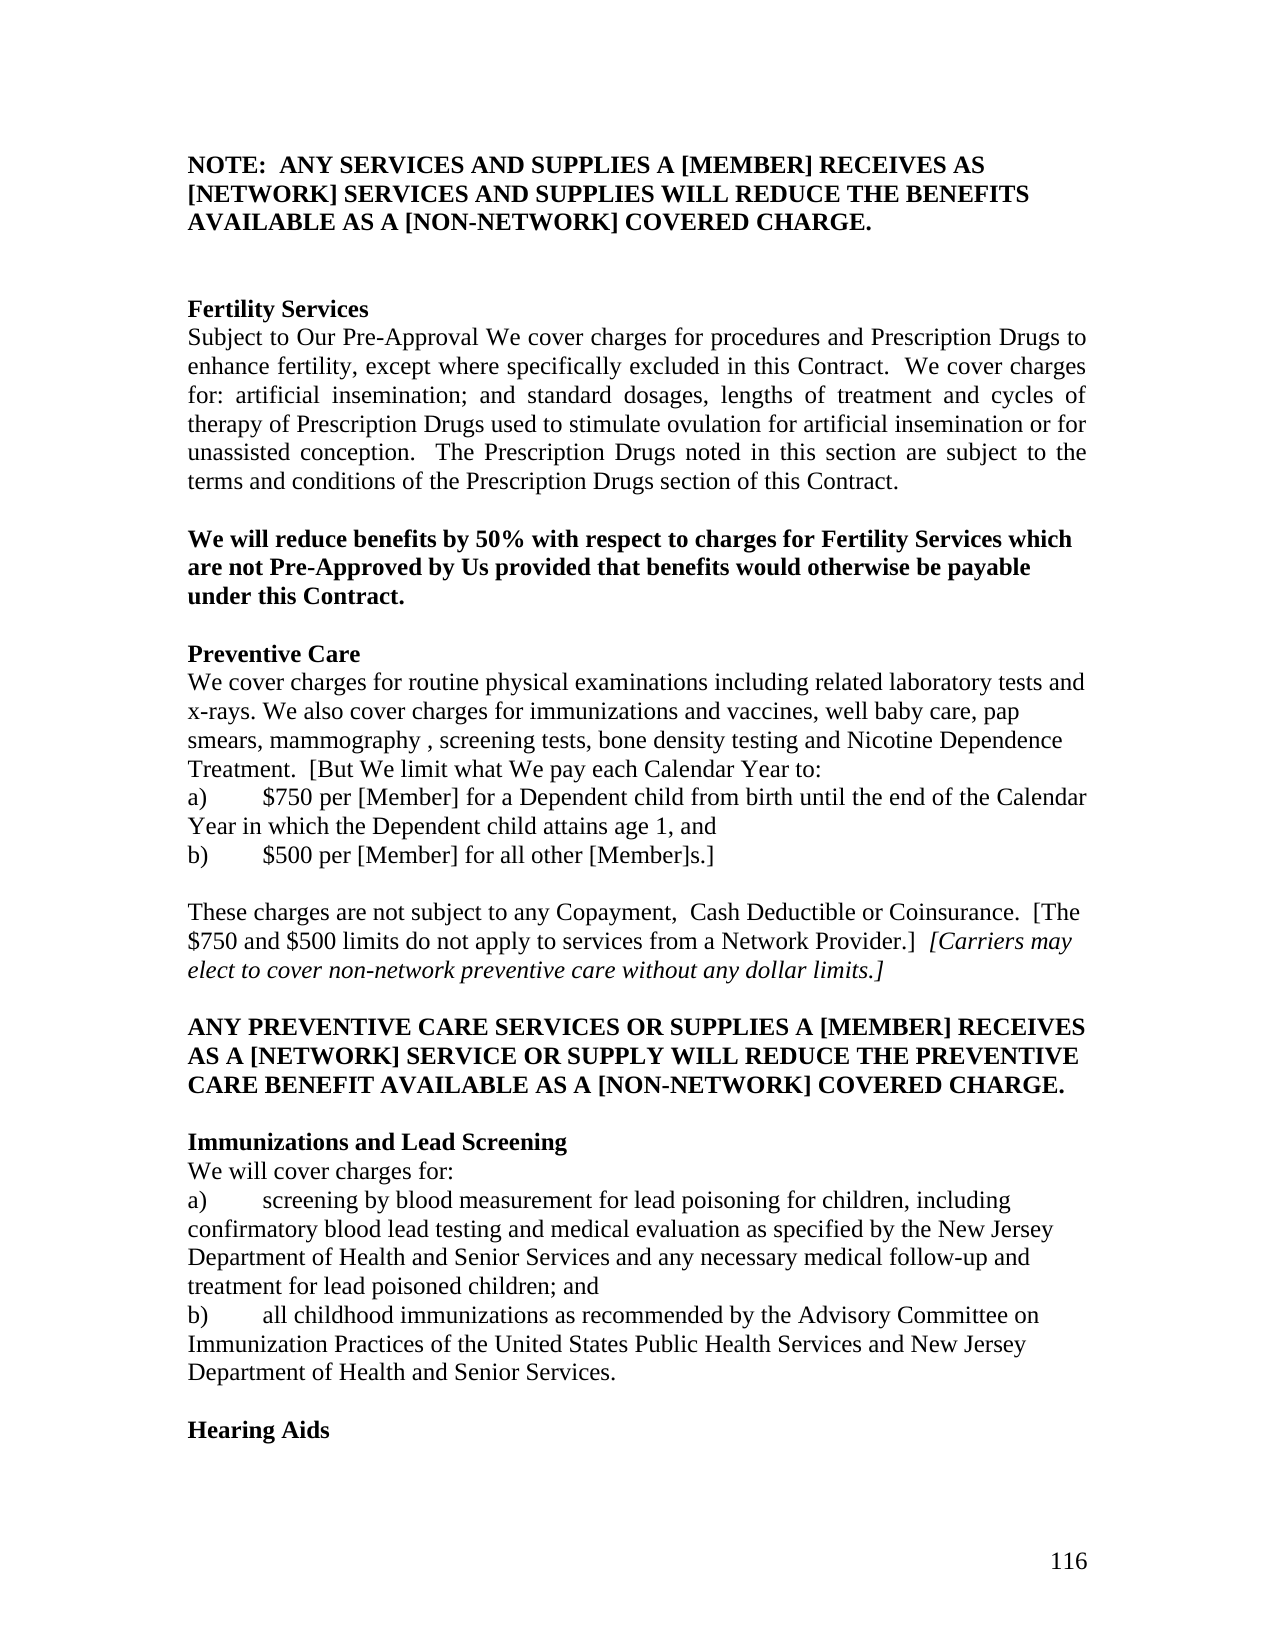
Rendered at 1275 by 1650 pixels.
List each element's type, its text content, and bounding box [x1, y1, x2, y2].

text ANY PREVENTIVE CARE SERVICES OR SUPPLIES A [MEMBER] RECEIVES AS A [NETWORK] SERVICE OR SUPPLY WILL REDUCE THE PREVENTIVE CARE BENEFIT AVAILABLE AS A [NON-NETWORK] COVERED CHARGE. [187, 1012, 1087, 1099]
text Subject to Our Pre-Approval We cover charges for procedures and Prescription Drugs to enhance fertility, except where specifically excluded in this Contract. We cover charges for: artificial insemination; and standard dosages, lengths of treatment and cycles of therapy of Prescription Drugs used to stimulate ovulation for artificial insemination or for unassisted conception. The Prescription Drugs noted in this section are subject to the terms and conditions of the Prescription Drugs section of this Contract. [187, 322, 1087, 495]
text Immunizations and Lead Screening [187, 1127, 1087, 1156]
text NOTE: ANY SERVICES AND SUPPLIES A [MEMBER] RECEIVES AS [NETWORK] SERVICES AND SUPPLIES WILL REDUCE THE BENEFITS AVAILABLE AS A [NON-NETWORK] COVERED CHARGE. [187, 150, 1087, 236]
text We will reduce benefits by 50% with respect to charges for Fertility Services which are not Pre-Approved by Us provided that benefits would otherwise be payable under this Contract. [187, 524, 1087, 610]
list $750 per [Member] for a Dependent child from birth until the end of the Calendar Year in which the Dependent child attains age 1, and [187, 782, 1087, 840]
text These charges are not subject to any Copayment, Cash Deductible or Coinsurance. [The $750 and $500 limits do not apply to services from a Network Provider.] [Carriers may elect to cover non-network preventive care without any dollar limits.] [187, 897, 1087, 984]
list $500 per [Member] for all other [Member]s.] [187, 840, 1087, 869]
list all childhood immunizations as recommended by the Advisory Committee on Immunization Practices of the United States Public Health Services and New Jersey Department of Health and Senior Services. [187, 1300, 1087, 1386]
text Hearing Aids [187, 1415, 1087, 1444]
text Preventive Care [187, 639, 1087, 667]
text We cover charges for routine physical examinations including related laboratory tests and x-rays. We also cover charges for immunizations and vaccines, well baby care, pap smears, mammography , screening tests, bone density testing and Nicotine Dependence Treatment. [But We limit what We pay each Calendar Year to: [187, 667, 1087, 782]
text We will cover charges for: [187, 1156, 1087, 1185]
list screening by blood measurement for lead poisoning for children, including confirmatory blood lead testing and medical evaluation as specified by the New Jersey Department of Health and Senior Services and any necessary medical follow-up and treatment for lead poisoned children; and [187, 1185, 1087, 1300]
text Fertility Services [187, 294, 1087, 322]
